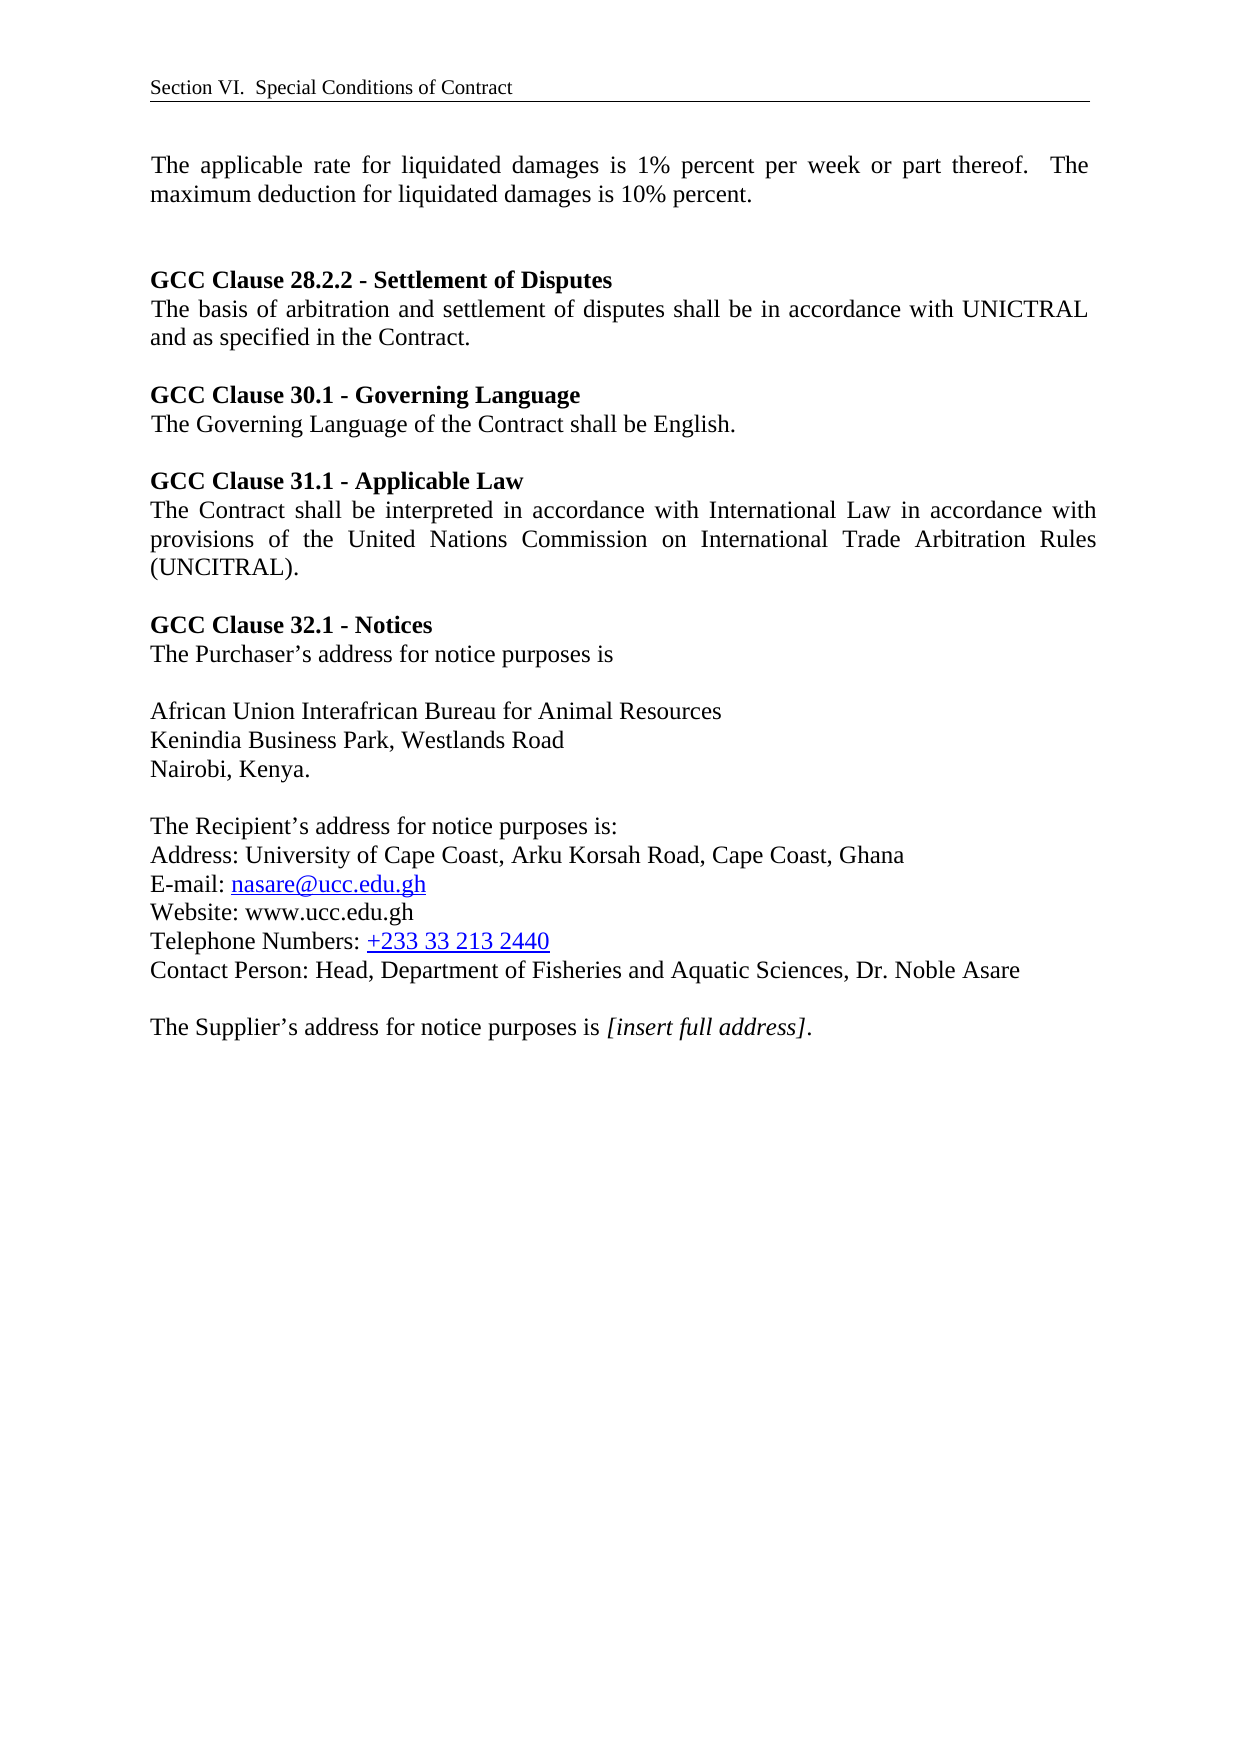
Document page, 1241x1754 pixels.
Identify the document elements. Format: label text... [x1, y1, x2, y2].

text The Contract shall be interpreted in accordance with International Law in accordance with provisions of the United Nations Commission on International Trade Arbitration Rules (UNCITRAL). [150, 495, 1098, 581]
text GCC Clause 31.1 - Applicable Law [150, 466, 1090, 495]
text GCC Clause 30.1 - Governing Language [150, 380, 1090, 409]
text The Supplier’s address for notice purposes is [insert full address]. [150, 1012, 1090, 1041]
text The Governing Language of the Contract shall be English. [150, 409, 1090, 437]
text GCC Clause 32.1 - Notices [150, 610, 1090, 639]
text Nairobi, Kenya. [150, 754, 1090, 782]
text Telephone Numbers: +233 33 213 2440 [150, 926, 1090, 955]
text The Recipient’s address for notice purposes is: [150, 811, 1090, 840]
text Address: University of Cape Coast, Arku Korsah Road, Cape Coast, Ghana [150, 840, 1090, 869]
text The applicable rate for liquidated damages is 1% percent per week or part thereof. The maximum deduction for liquidated damages is 10% percent. [150, 150, 1090, 207]
text Contact Person: Head, Department of Fisheries and Aquatic Sciences, Dr. Noble Asare [150, 955, 1090, 984]
text Website: www.ucc.edu.gh [150, 897, 1090, 926]
text African Union Interafrican Bureau for Animal Resources [150, 696, 1090, 725]
text The basis of arbitration and settlement of disputes shall be in accordance with UNICTRAL and as specified in the Contract. [150, 294, 1090, 351]
text GCC Clause 28.2.2 - Settlement of Disputes [150, 265, 1090, 294]
text The Purchaser’s address for notice purposes is [150, 639, 1090, 667]
text E-mail: nasare@ucc.edu.gh [150, 869, 1090, 897]
text Kenindia Business Park, Westlands Road [150, 725, 1090, 754]
